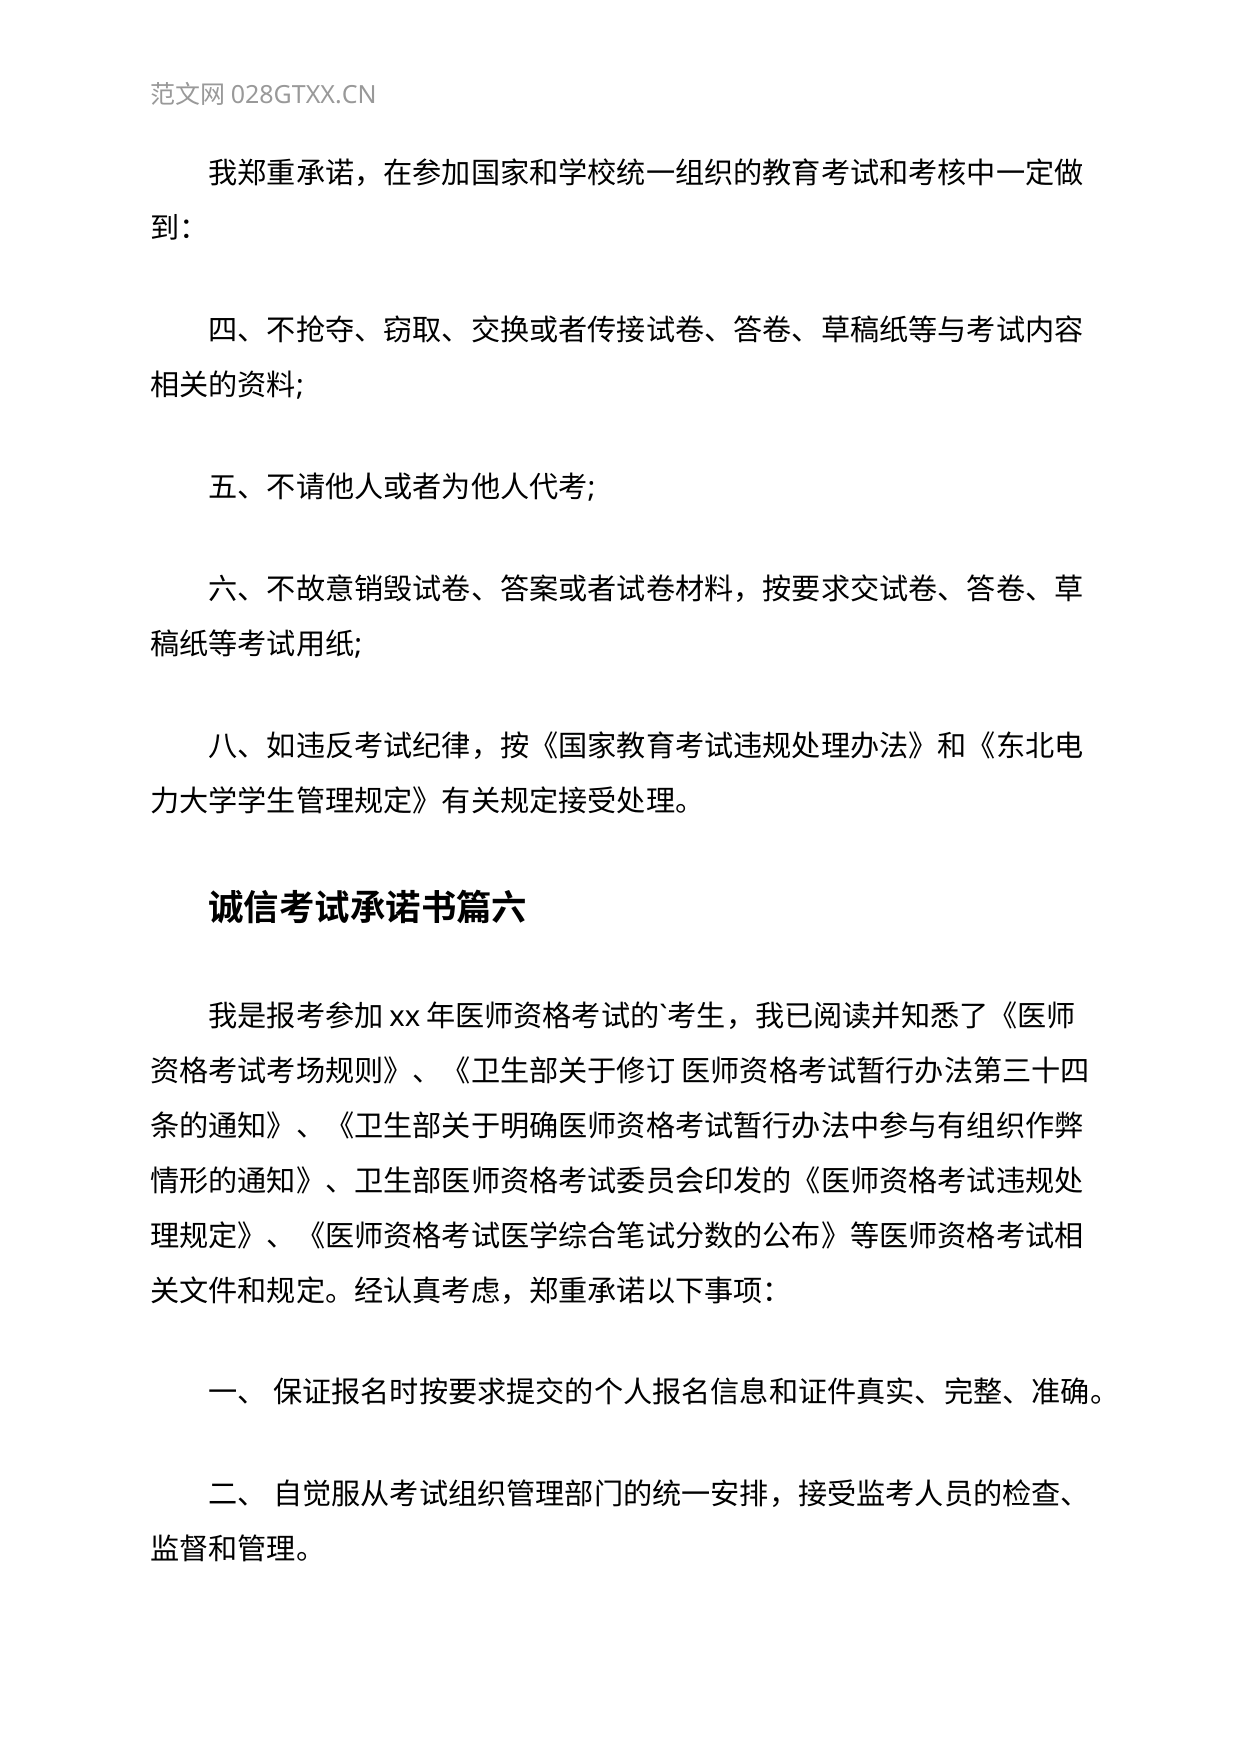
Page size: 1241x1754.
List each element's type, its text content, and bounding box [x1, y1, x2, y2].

text 四、不抢夺、窃取、交换或者传接试卷、答卷、草稿纸等与考试内容相关的资料; [150, 307, 1090, 404]
text 八、如违反考试纪律，按《国家教育考试违规处理办法》和《东北电力大学学生管理规定》有关规定接受处理。 [150, 722, 1090, 819]
text 六、不故意销毁试卷、答案或者试卷材料，按要求交试卷、答卷、草稿纸等考试用纸; [150, 566, 1090, 663]
text 二、 自觉服从考试组织管理部门的统一安排，接受监考人员的检查、监督和管理。 [150, 1471, 1090, 1568]
text 诚信考试承诺书篇六 [150, 879, 1090, 930]
text 我郑重承诺，在参加国家和学校统一组织的教育考试和考核中一定做到： [150, 150, 1090, 247]
text 我是报考参加xx年医师资格考试的`考生，我已阅读并知悉了《医师资格考试考场规则》、《卫生部关于修订 医师资格考试暂行办法第三十四条的通知》、《卫生部关于明确医师资格考试暂行办法中参与有组织作弊情形的通知》、卫生部医师资格考试委员会印发的《医师资格考试违规处理规定》、《医师资格考试医学综合笔试分数的公布》等医师资格考试相关文件和规定。经认真考虑，郑重承诺以下事项： [150, 992, 1090, 1309]
text 一、 保证报名时按要求提交的个人报名信息和证件真实、完整、准确。 [150, 1369, 1090, 1411]
text 五、不请他人或者为他人代考; [150, 463, 1090, 506]
